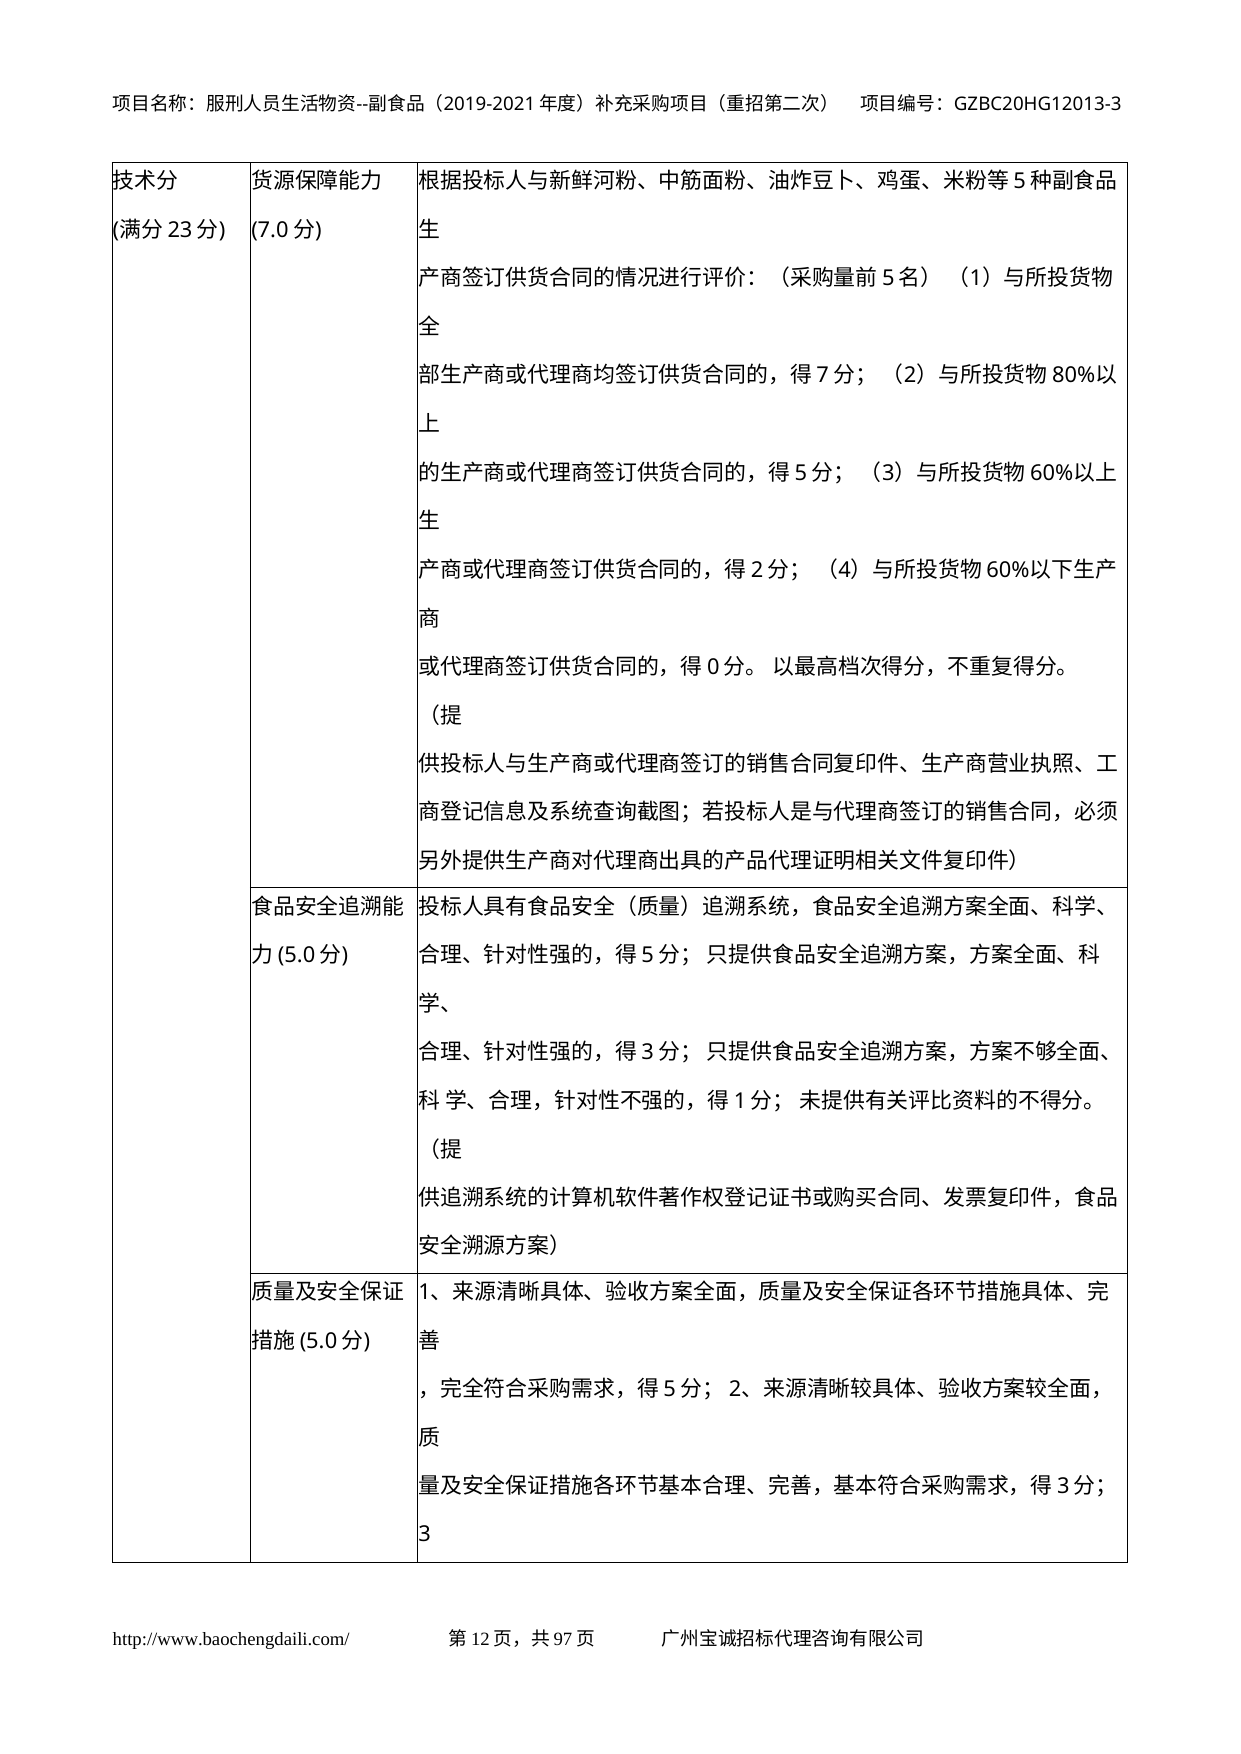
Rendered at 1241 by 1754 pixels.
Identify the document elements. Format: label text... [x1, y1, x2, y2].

table_cell 投标人具有食品安全（质量）追溯系统，食品安全追溯方案全面、科学、 合理、针对性强的，得5分； 只提供食品安全追溯方案，方案全面、科学、 合理、针对性强的，得3分； 只提供食品安全追溯方案，方案不够全面、科 学、合理，针对性不强的，得1分； 未提供有关评比资料的不得分。 （提 供追溯系统的计算机软件著作权登记证书或购买合同、发票复印件，食品 安全溯源方案） [418, 888, 1127, 1273]
table_cell 食品安全追溯能力 (5.0分) [251, 888, 417, 1273]
table_header 根据投标人与新鲜河粉、中筋面粉、油炸豆卜、鸡蛋、米粉等5种副食品生 产商签订供货合同的情况进行评价：（采购量前5名） （1）与所投货物全 部生产商或代理商均签订供货合同的，得7分； （2）与所投货物80%以上 的生产商或代理商签订供货合同的，得5分； （3）与所投货物60%以上生 产商或代理商签订供货合同的，得2分； （4）与所投货物60%以下生产商 或代理商签订供货合同的，得0分。 以最高档次得分，不重复得分。 （提 供投标人与生产商或代理商签订的销售合同复印件、生产商营业执照、工 商登记信息及系统查询截图；若投标人是与代理商签订的销售合同，必须 另外提供生产商对代理商出具的产品代理证明相关文件复印件） [418, 163, 1127, 887]
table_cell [418, 1274, 1127, 1562]
table_header 技术分 (满分23分) [113, 163, 250, 1562]
table_header 货源保障能力 (7.0分) [251, 163, 417, 887]
table_cell 质量及安全保证措施 (5.0分) [251, 1274, 417, 1562]
